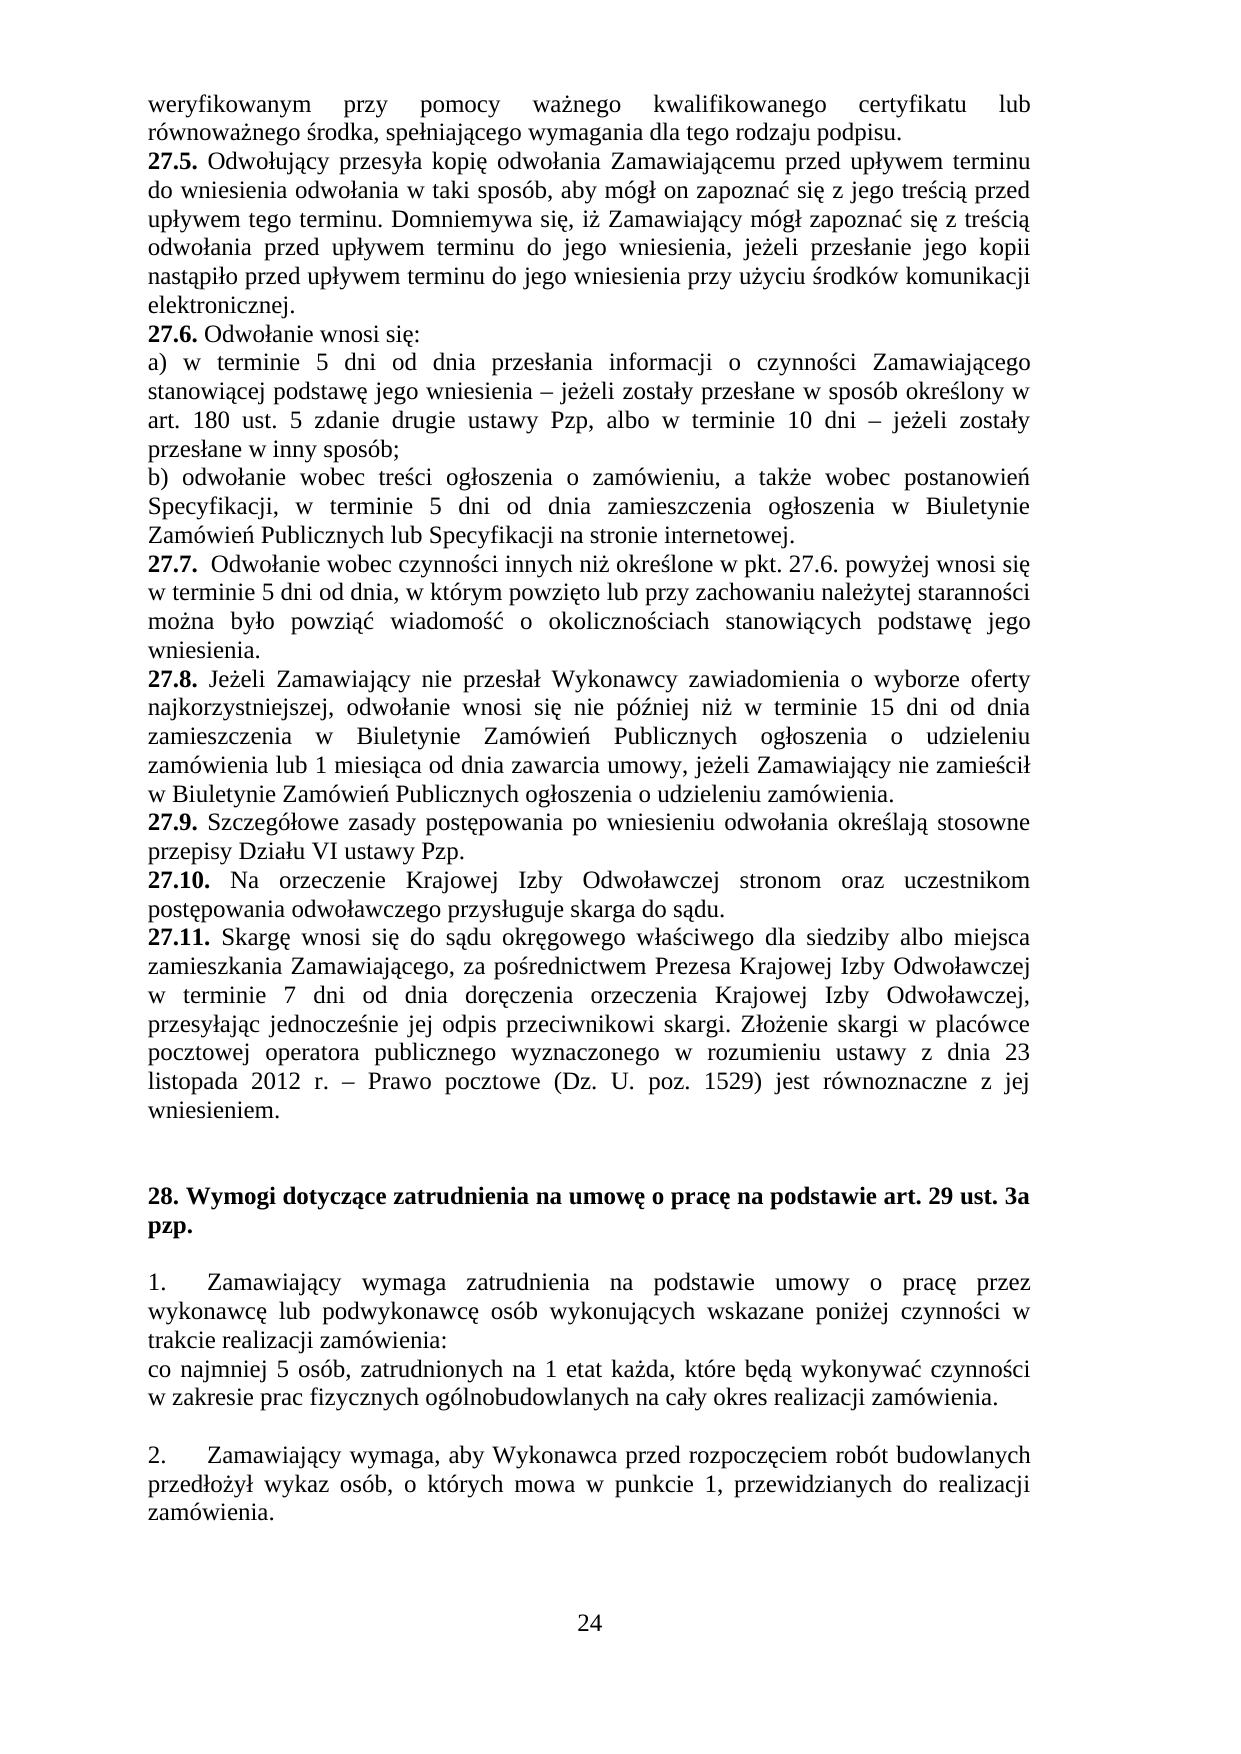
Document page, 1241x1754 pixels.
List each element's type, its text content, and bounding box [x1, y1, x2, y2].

text 27.8. Jeżeli Zamawiający nie przesłał Wykonawcy zawiadomienia o wyborze oferty najkorzystniejszej, odwołanie wnosi się nie później niż w terminie 15 dni od dnia zamieszczenia w Biuletynie Zamówień Publicznych ogłoszenia o udzieleniu zamówienia lub 1 miesiąca od dnia zawarcia umowy, jeżeli Zamawiający nie zamieścił w Biuletynie Zamówień Publicznych ogłoszenia o udzieleniu zamówienia. [148, 664, 1031, 807]
list Zamawiający wymaga, aby Wykonawca przed rozpoczęciem robót budowlanych przedłożył wykaz osób, o których mowa w punkcie 1, przewidzianych do realizacji zamówienia. [148, 1440, 1031, 1526]
text 27.10. Na orzeczenie Krajowej Izby Odwoławczej stronom oraz uczestnikom postępowania odwoławczego przysługuje skarga do sądu. [148, 865, 1031, 922]
text 27.5. Odwołujący przesyła kopię odwołania Zamawiającemu przed upływem terminu do wniesienia odwołania w taki sposób, aby mógł on zapoznać się z jego treścią przed upływem tego terminu. Domniemywa się, iż Zamawiający mógł zapoznać się z treścią odwołania przed upływem terminu do jego wniesienia, jeżeli przesłanie jego kopii nastąpiło przed upływem terminu do jego wniesienia przy użyciu środków komunikacji elektronicznej. [148, 146, 1031, 319]
text 27.11. Skargę wnosi się do sądu okręgowego właściwego dla siedziby albo miejsca zamieszkania Zamawiającego, za pośrednictwem Prezesa Krajowej Izby Odwoławczej w terminie 7 dni od dnia doręczenia orzeczenia Krajowej Izby Odwoławczej, przesyłając jednocześnie jej odpis przeciwnikowi skargi. Złożenie skargi w placówce pocztowej operatora publicznego wyznaczonego w rozumieniu ustawy z dnia 23 listopada 2012 r. – Prawo pocztowe (Dz. U. poz. 1529) jest równoznaczne z jej wniesieniem. [148, 922, 1031, 1124]
text 28. Wymogi dotyczące zatrudnienia na umowę o pracę na podstawie art. 29 ust. 3a pzp. [148, 1181, 1031, 1239]
list Zamawiający wymaga zatrudnienia na podstawie umowy o pracę przez wykonawcę lub podwykonawcę osób wykonujących wskazane poniżej czynności w trakcie realizacji zamówienia: [148, 1267, 1031, 1354]
list co najmniej 5 osób, zatrudnionych na 1 etat każda, które będą wykonywać czynności w zakresie prac fizycznych ogólnobudowlanych na cały okres realizacji zamówienia. [148, 1354, 1031, 1411]
text 27.9. Szczegółowe zasady postępowania po wniesieniu odwołania określają stosowne przepisy Działu VI ustawy Pzp. [148, 807, 1031, 865]
text 27.7. Odwołanie wobec czynności innych niż określone w pkt. 27.6. powyżej wnosi się w terminie 5 dni od dnia, w którym powzięto lub przy zachowaniu należytej staranności można było powziąć wiadomość o okolicznościach stanowiących podstawę jego wniesienia. [148, 549, 1031, 664]
text 27.6. Odwołanie wnosi się: [148, 319, 1031, 347]
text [148, 89, 1031, 146]
text a) w terminie 5 dni od dnia przesłania informacji o czynności Zamawiającego stanowiącej podstawę jego wniesienia – jeżeli zostały przesłane w sposób określony w art. 180 ust. 5 zdanie drugie ustawy Pzp, albo w terminie 10 dni – jeżeli zostały przesłane w inny sposób; [148, 347, 1031, 462]
text b) odwołanie wobec treści ogłoszenia o zamówieniu, a także wobec postanowień Specyfikacji, w terminie 5 dni od dnia zamieszczenia ogłoszenia w Biuletynie Zamówień Publicznych lub Specyfikacji na stronie internetowej. [148, 462, 1031, 549]
